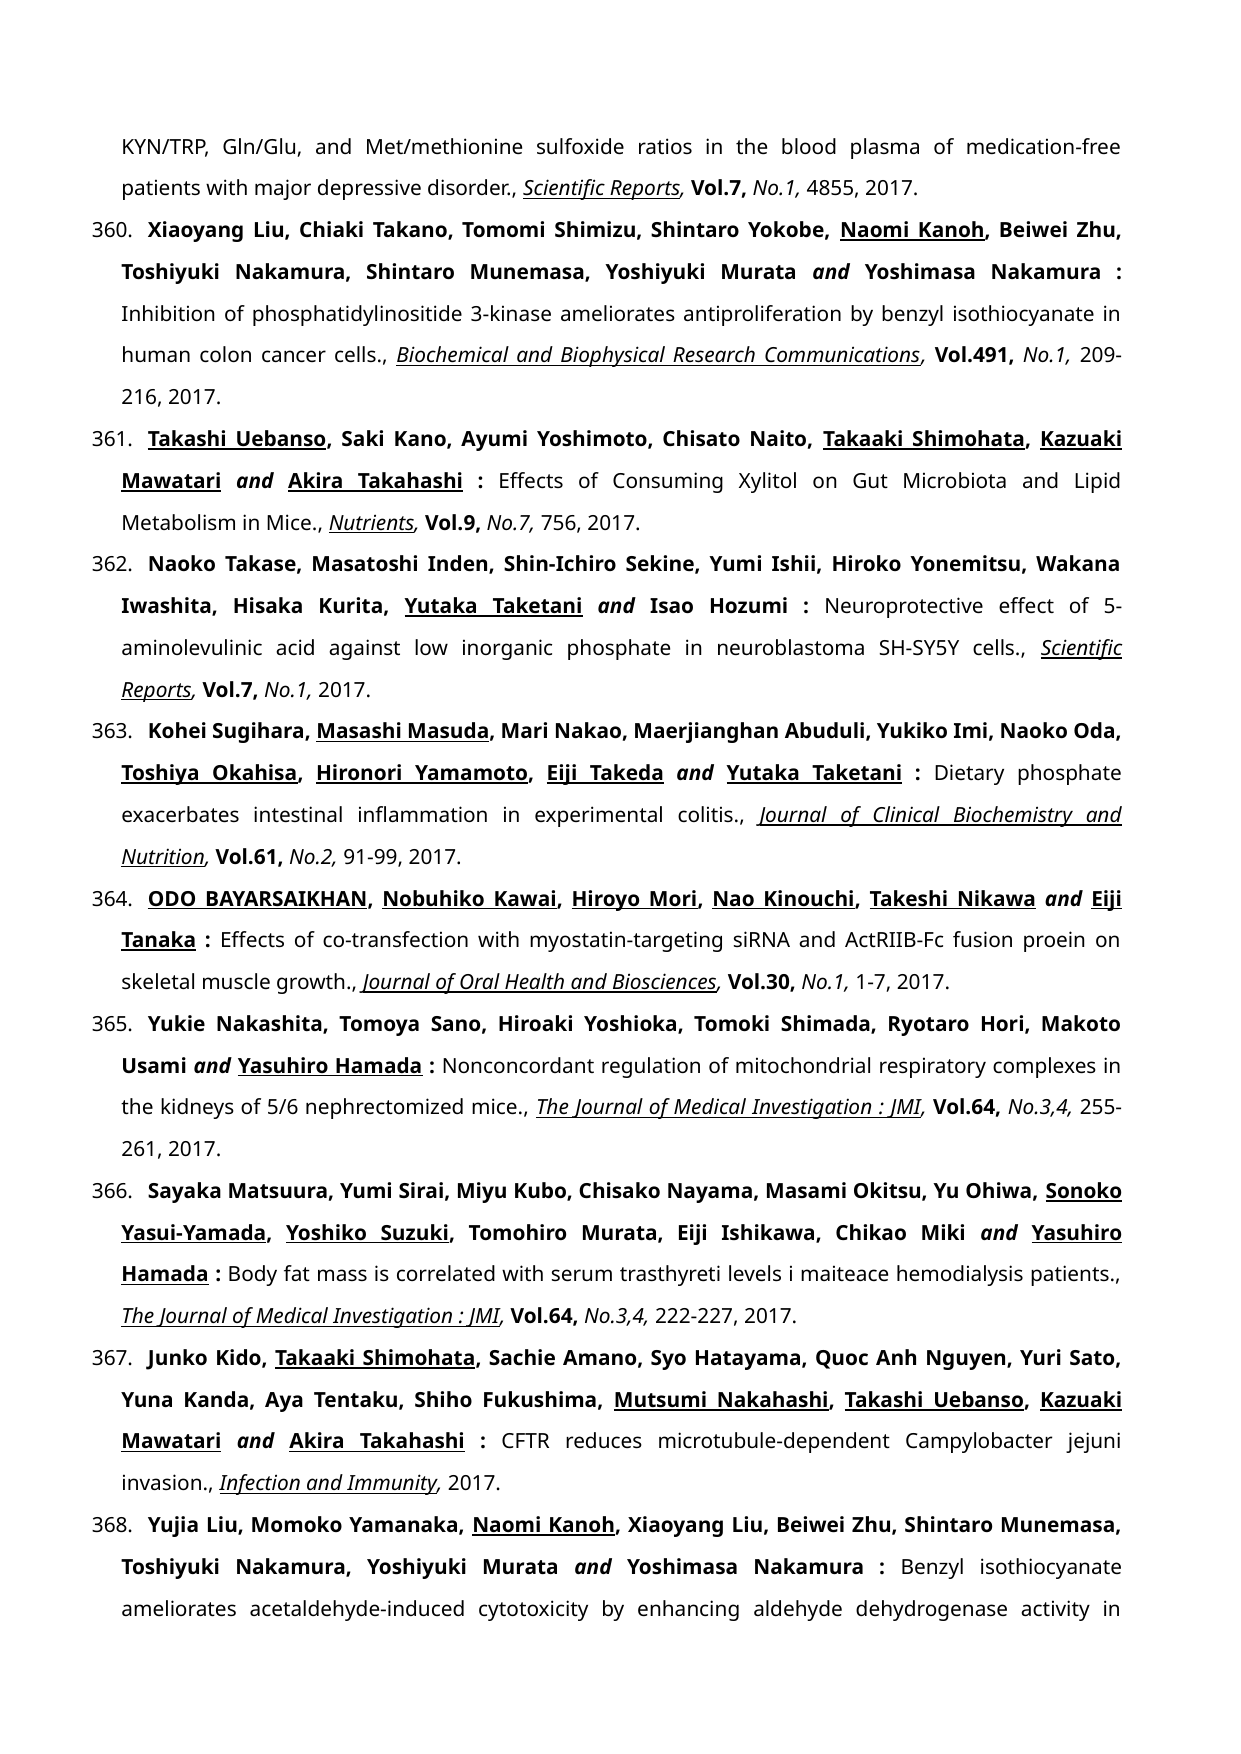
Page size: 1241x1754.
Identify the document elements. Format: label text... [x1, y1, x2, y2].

list Yukie Nakashita, Tomoya Sano, Hiroaki Yoshioka, Tomoki Shimada, Ryotaro Hori, Makoto Usami and Yasuhiro Hamada : Nonconcordant regulation of mitochondrial respiratory complexes in the kidneys of 5/6 nephrectomized mice., The Journal of Medical Investigation : JMI, Vol.64, No.3,4, 255-261, 2017. [92, 1002, 1122, 1169]
list ODO BAYARSAIKHAN, Nobuhiko Kawai, Hiroyo Mori, Nao Kinouchi, Takeshi Nikawa and Eiji Tanaka : Effects of co-transfection with myostatin-targeting siRNA and ActRIIB-Fc fusion proein on skeletal muscle growth., Journal of Oral Health and Biosciences, Vol.30, No.1, 1-7, 2017. [92, 877, 1122, 1002]
list Sayaka Matsuura, Yumi Sirai, Miyu Kubo, Chisako Nayama, Masami Okitsu, Yu Ohiwa, Sonoko Yasui-Yamada, Yoshiko Suzuki, Tomohiro Murata, Eiji Ishikawa, Chikao Miki and Yasuhiro Hamada : Body fat mass is correlated with serum trasthyreti levels i maiteace hemodialysis patients., The Journal of Medical Investigation : JMI, Vol.64, No.3,4, 222-227, 2017. [92, 1169, 1122, 1336]
list Junko Kido, Takaaki Shimohata, Sachie Amano, Syo Hatayama, Quoc Anh Nguyen, Yuri Sato, Yuna Kanda, Aya Tentaku, Shiho Fukushima, Mutsumi Nakahashi, Takashi Uebanso, Kazuaki Mawatari and Akira Takahashi : CFTR reduces microtubule-dependent Campylobacter jejuni invasion., Infection and Immunity, 2017. [92, 1336, 1122, 1503]
list Xiaoyang Liu, Chiaki Takano, Tomomi Shimizu, Shintaro Yokobe, Naomi Kanoh, Beiwei Zhu, Toshiyuki Nakamura, Shintaro Munemasa, Yoshiyuki Murata and Yoshimasa Nakamura : Inhibition of phosphatidylinositide 3-kinase ameliorates antiproliferation by benzyl isothiocyanate in human colon cancer cells., Biochemical and Biophysical Research Communications, Vol.491, No.1, 209-216, 2017. [92, 209, 1122, 417]
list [92, 125, 1122, 209]
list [92, 1503, 1122, 1629]
list Kohei Sugihara, Masashi Masuda, Mari Nakao, Maerjianghan Abuduli, Yukiko Imi, Naoko Oda, Toshiya Okahisa, Hironori Yamamoto, Eiji Takeda and Yutaka Taketani : Dietary phosphate exacerbates intestinal inflammation in experimental colitis., Journal of Clinical Biochemistry and Nutrition, Vol.61, No.2, 91-99, 2017. [92, 710, 1122, 877]
list Naoko Takase, Masatoshi Inden, Shin-Ichiro Sekine, Yumi Ishii, Hiroko Yonemitsu, Wakana Iwashita, Hisaka Kurita, Yutaka Taketani and Isao Hozumi : Neuroprotective effect of 5-aminolevulinic acid against low inorganic phosphate in neuroblastoma SH-SY5Y cells., Scientific Reports, Vol.7, No.1, 2017. [92, 543, 1122, 710]
list Takashi Uebanso, Saki Kano, Ayumi Yoshimoto, Chisato Naito, Takaaki Shimohata, Kazuaki Mawatari and Akira Takahashi : Effects of Consuming Xylitol on Gut Microbiota and Lipid Metabolism in Mice., Nutrients, Vol.9, No.7, 756, 2017. [92, 417, 1122, 543]
